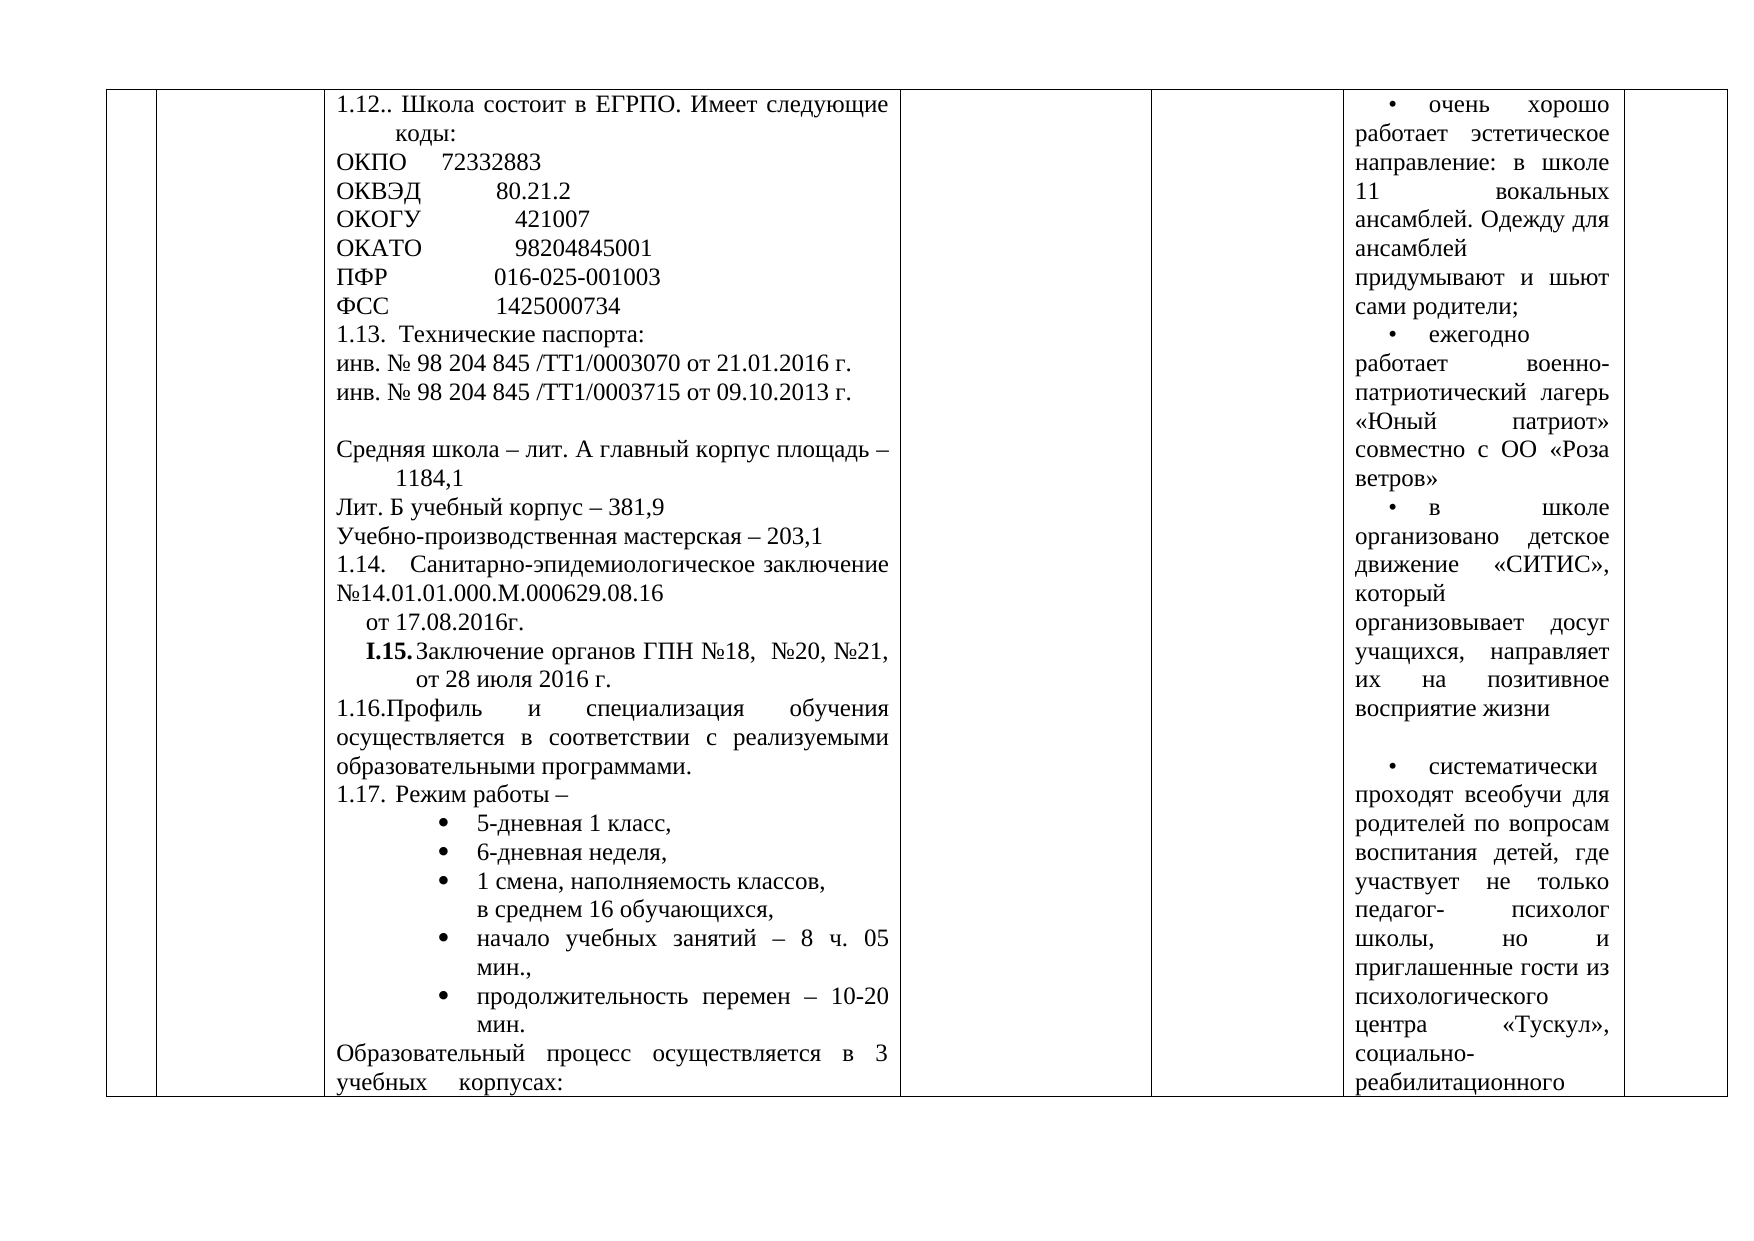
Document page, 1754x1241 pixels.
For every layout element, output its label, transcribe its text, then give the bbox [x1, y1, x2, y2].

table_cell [1152, 90, 1343, 1096]
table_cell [901, 90, 1151, 1096]
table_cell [325, 90, 900, 1096]
table_cell 7 [1625, 90, 1727, 1096]
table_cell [1344, 90, 1624, 1096]
